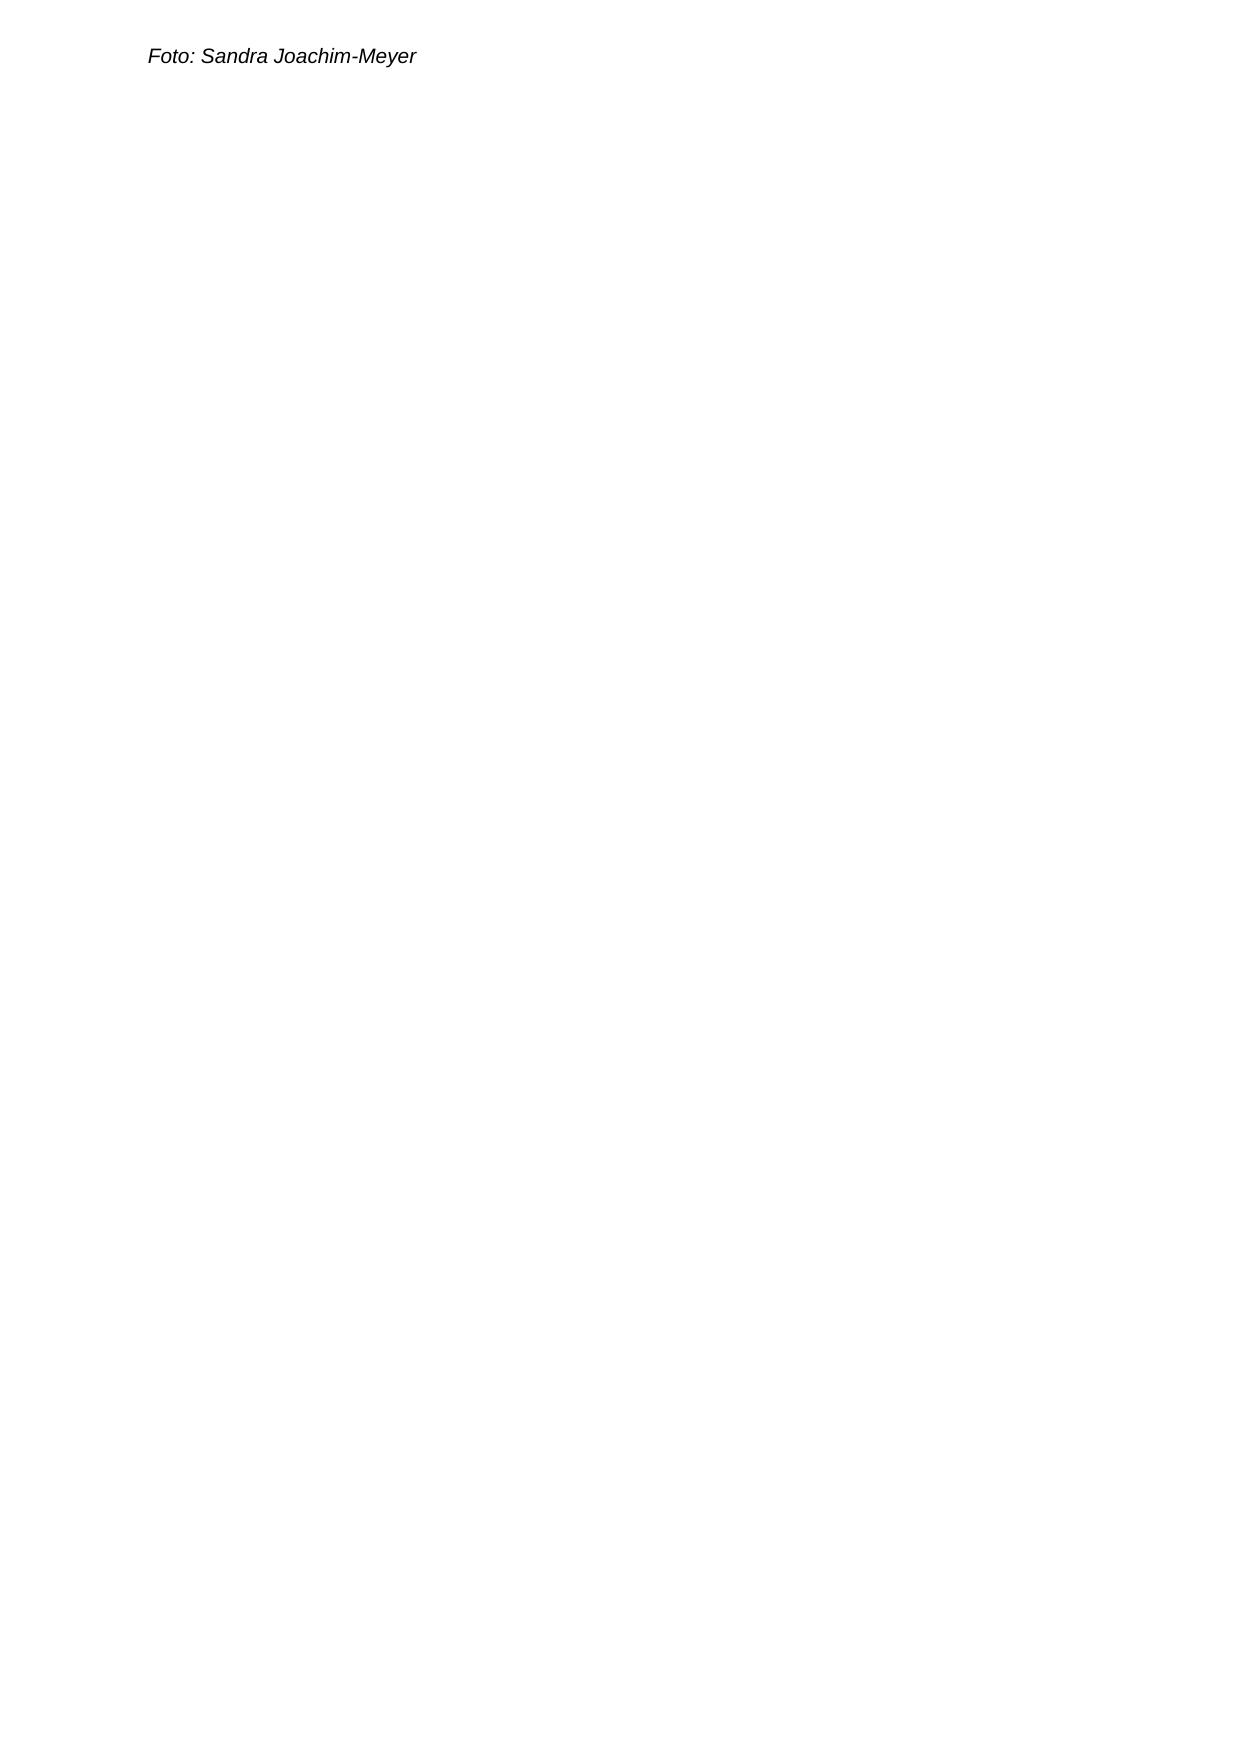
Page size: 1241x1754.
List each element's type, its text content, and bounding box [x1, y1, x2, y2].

text Foto: Sandra Joachim-Meyer [148, 44, 915, 68]
